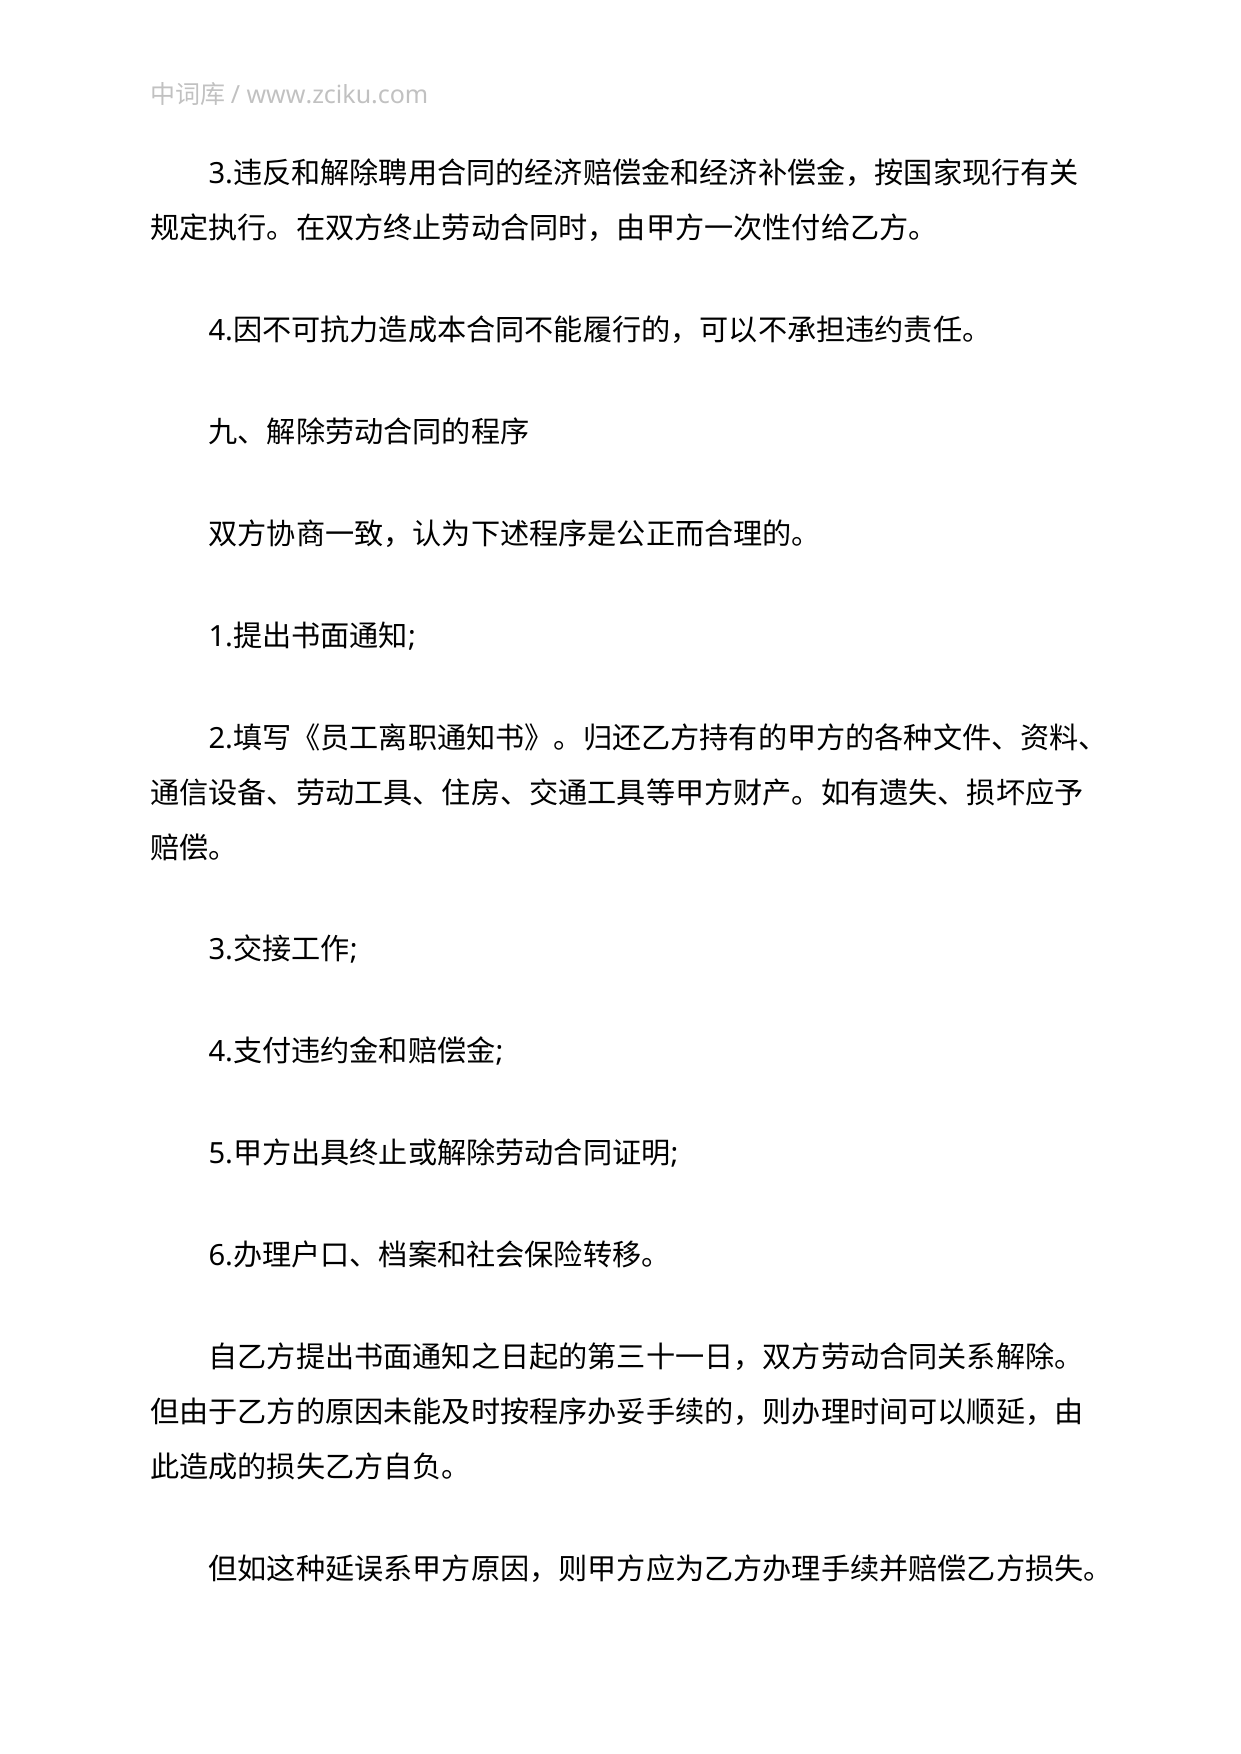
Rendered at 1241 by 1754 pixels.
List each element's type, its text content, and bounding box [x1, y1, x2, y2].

text 6.办理户口、档案和社会保险转移。 [150, 1232, 1090, 1274]
text 2.填写《员工离职通知书》。归还乙方持有的甲方的各种文件、资料、通信设备、劳动工具、住房、交通工具等甲方财产。如有遗失、损坏应予赔偿。 [150, 714, 1090, 866]
text 九、解除劳动合同的程序 [150, 409, 1090, 451]
text 但如这种延误系甲方原因，则甲方应为乙方办理手续并赔偿乙方损失。 [150, 1545, 1090, 1588]
text 4.因不可抗力造成本合同不能履行的，可以不承担违约责任。 [150, 307, 1090, 349]
text 3.违反和解除聘用合同的经济赔偿金和经济补偿金，按国家现行有关规定执行。在双方终止劳动合同时，由甲方一次性付给乙方。 [150, 150, 1090, 247]
text 1.提出书面通知; [150, 612, 1090, 655]
text 3.交接工作; [150, 926, 1090, 968]
text 双方协商一致，认为下述程序是公正而合理的。 [150, 511, 1090, 553]
text 5.甲方出具终止或解除劳动合同证明; [150, 1130, 1090, 1172]
text 4.支付违约金和赔偿金; [150, 1028, 1090, 1070]
text 自乙方提出书面通知之日起的第三十一日，双方劳动合同关系解除。但由于乙方的原因未能及时按程序办妥手续的，则办理时间可以顺延，由此造成的损失乙方自负。 [150, 1334, 1090, 1486]
